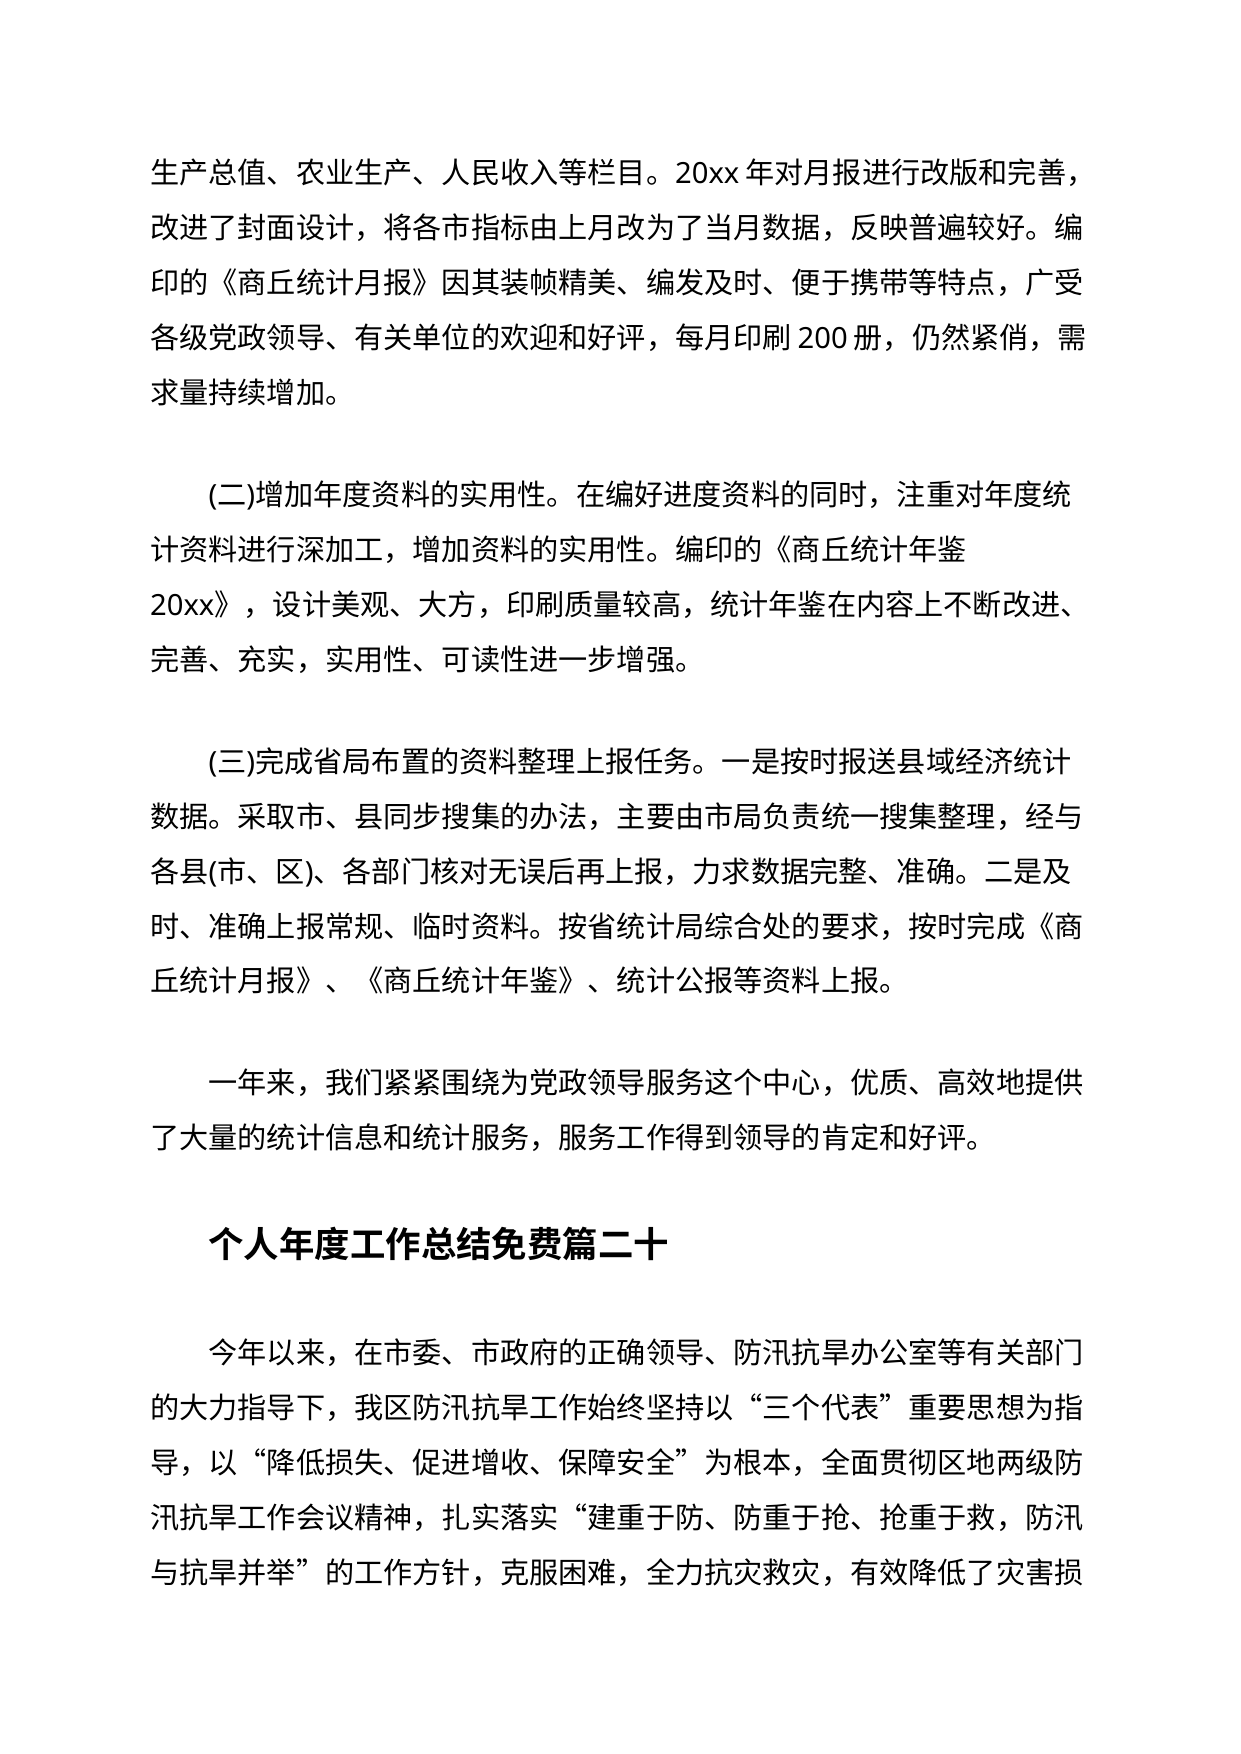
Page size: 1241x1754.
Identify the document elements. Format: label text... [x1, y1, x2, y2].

text (二)增加年度资料的实用性。在编好进度资料的同时，注重对年度统计资料进行深加工，增加资料的实用性。编印的《商丘统计年鉴20xx》，设计美观、大方，印刷质量较高，统计年鉴在内容上不断改进、完善、充实，实用性、可读性进一步增强。 [150, 472, 1090, 679]
text 一年来，我们紧紧围绕为党政领导服务这个中心，优质、高效地提供了大量的统计信息和统计服务，服务工作得到领导的肯定和好评。 [150, 1060, 1090, 1157]
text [150, 1330, 1090, 1592]
text 个人年度工作总结免费篇二十 [150, 1216, 1090, 1268]
text (三)完成省局布置的资料整理上报任务。一是按时报送县域经济统计数据。采取市、县同步搜集的办法，主要由市局负责统一搜集整理，经与各县(市、区)、各部门核对无误后再上报，力求数据完整、准确。二是及时、准确上报常规、临时资料。按省统计局综合处的要求，按时完成《商丘统计月报》、《商丘统计年鉴》、统计公报等资料上报。 [150, 738, 1090, 1000]
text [150, 150, 1090, 412]
